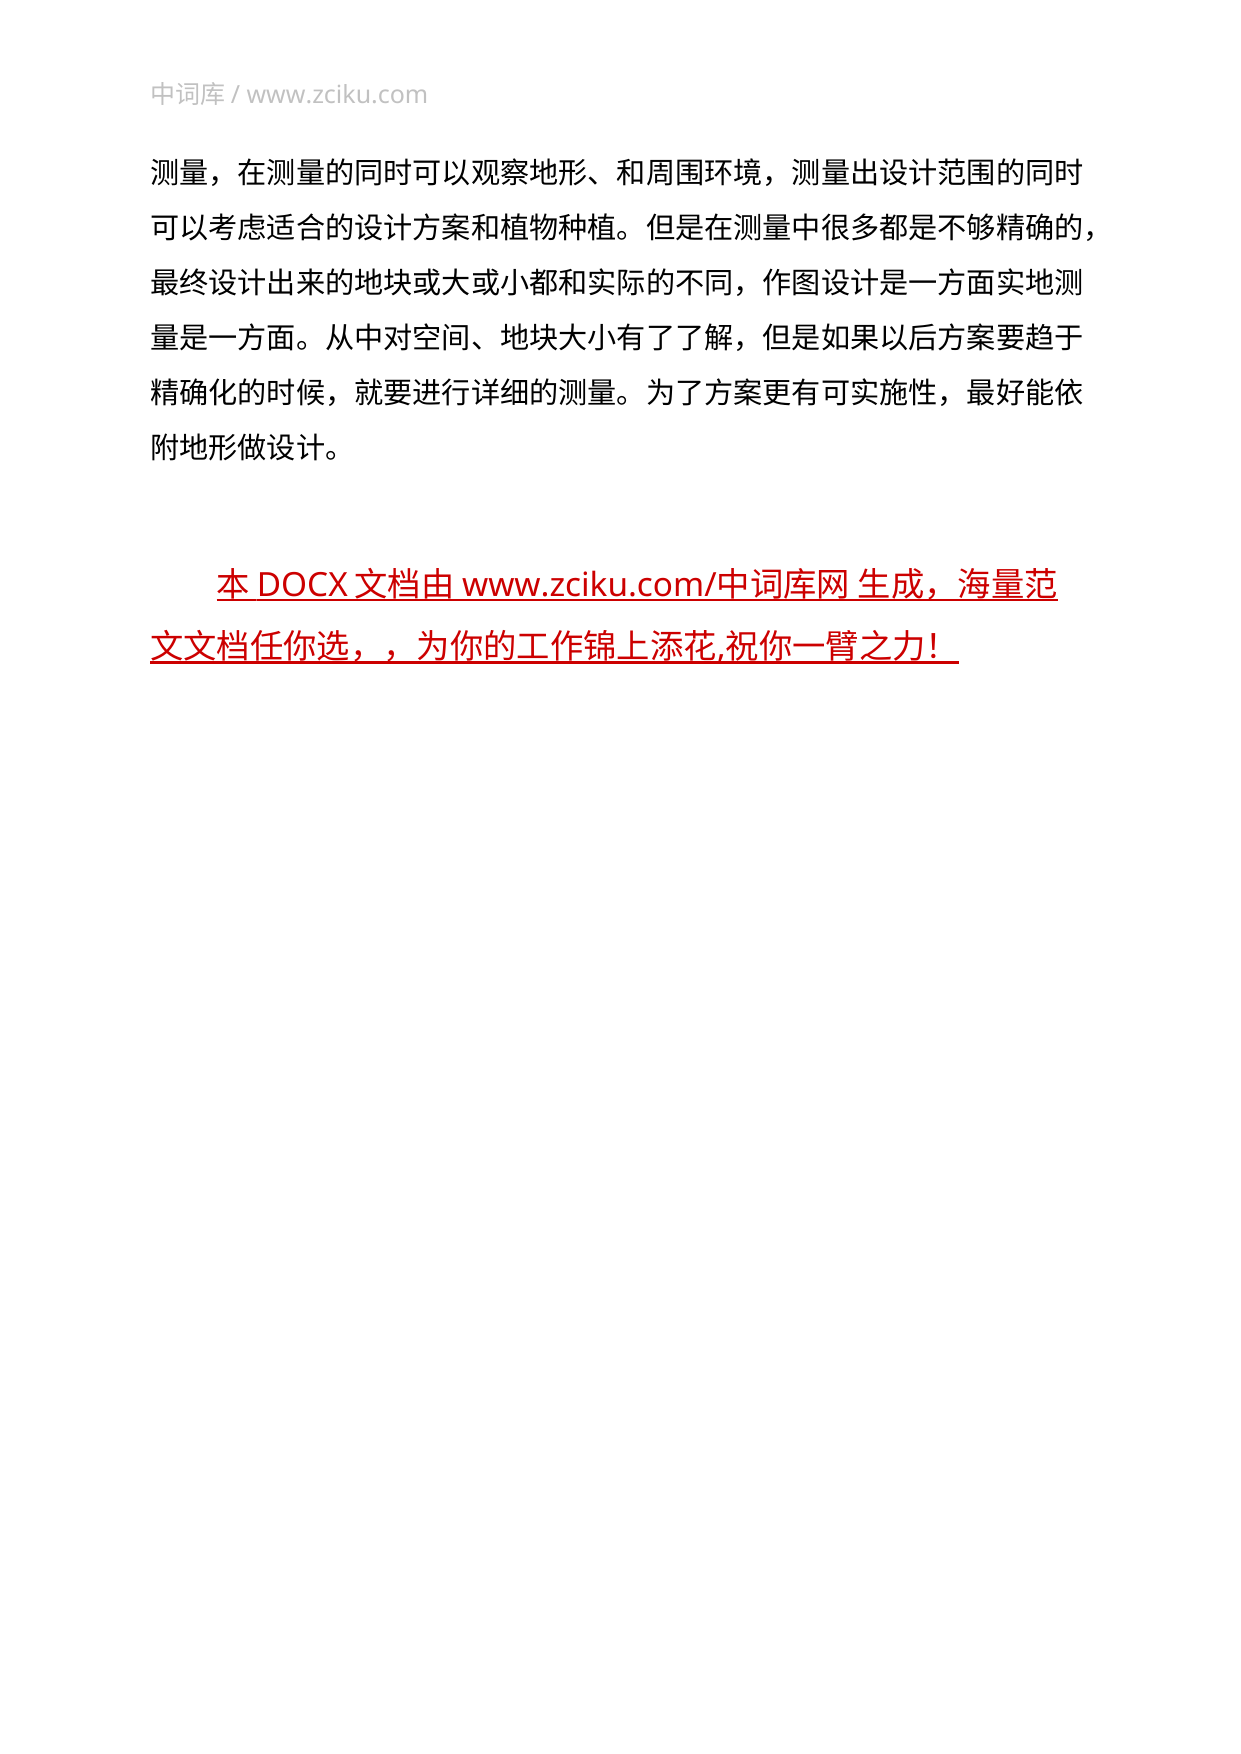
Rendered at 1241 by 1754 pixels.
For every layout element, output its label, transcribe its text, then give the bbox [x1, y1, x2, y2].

text 本DOCX文档由 www.zciku.com/中词库网 生成，海量范文文档任你选，，为你的工作锦上添花,祝你一臂之力！ [150, 557, 1090, 669]
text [150, 150, 1090, 467]
